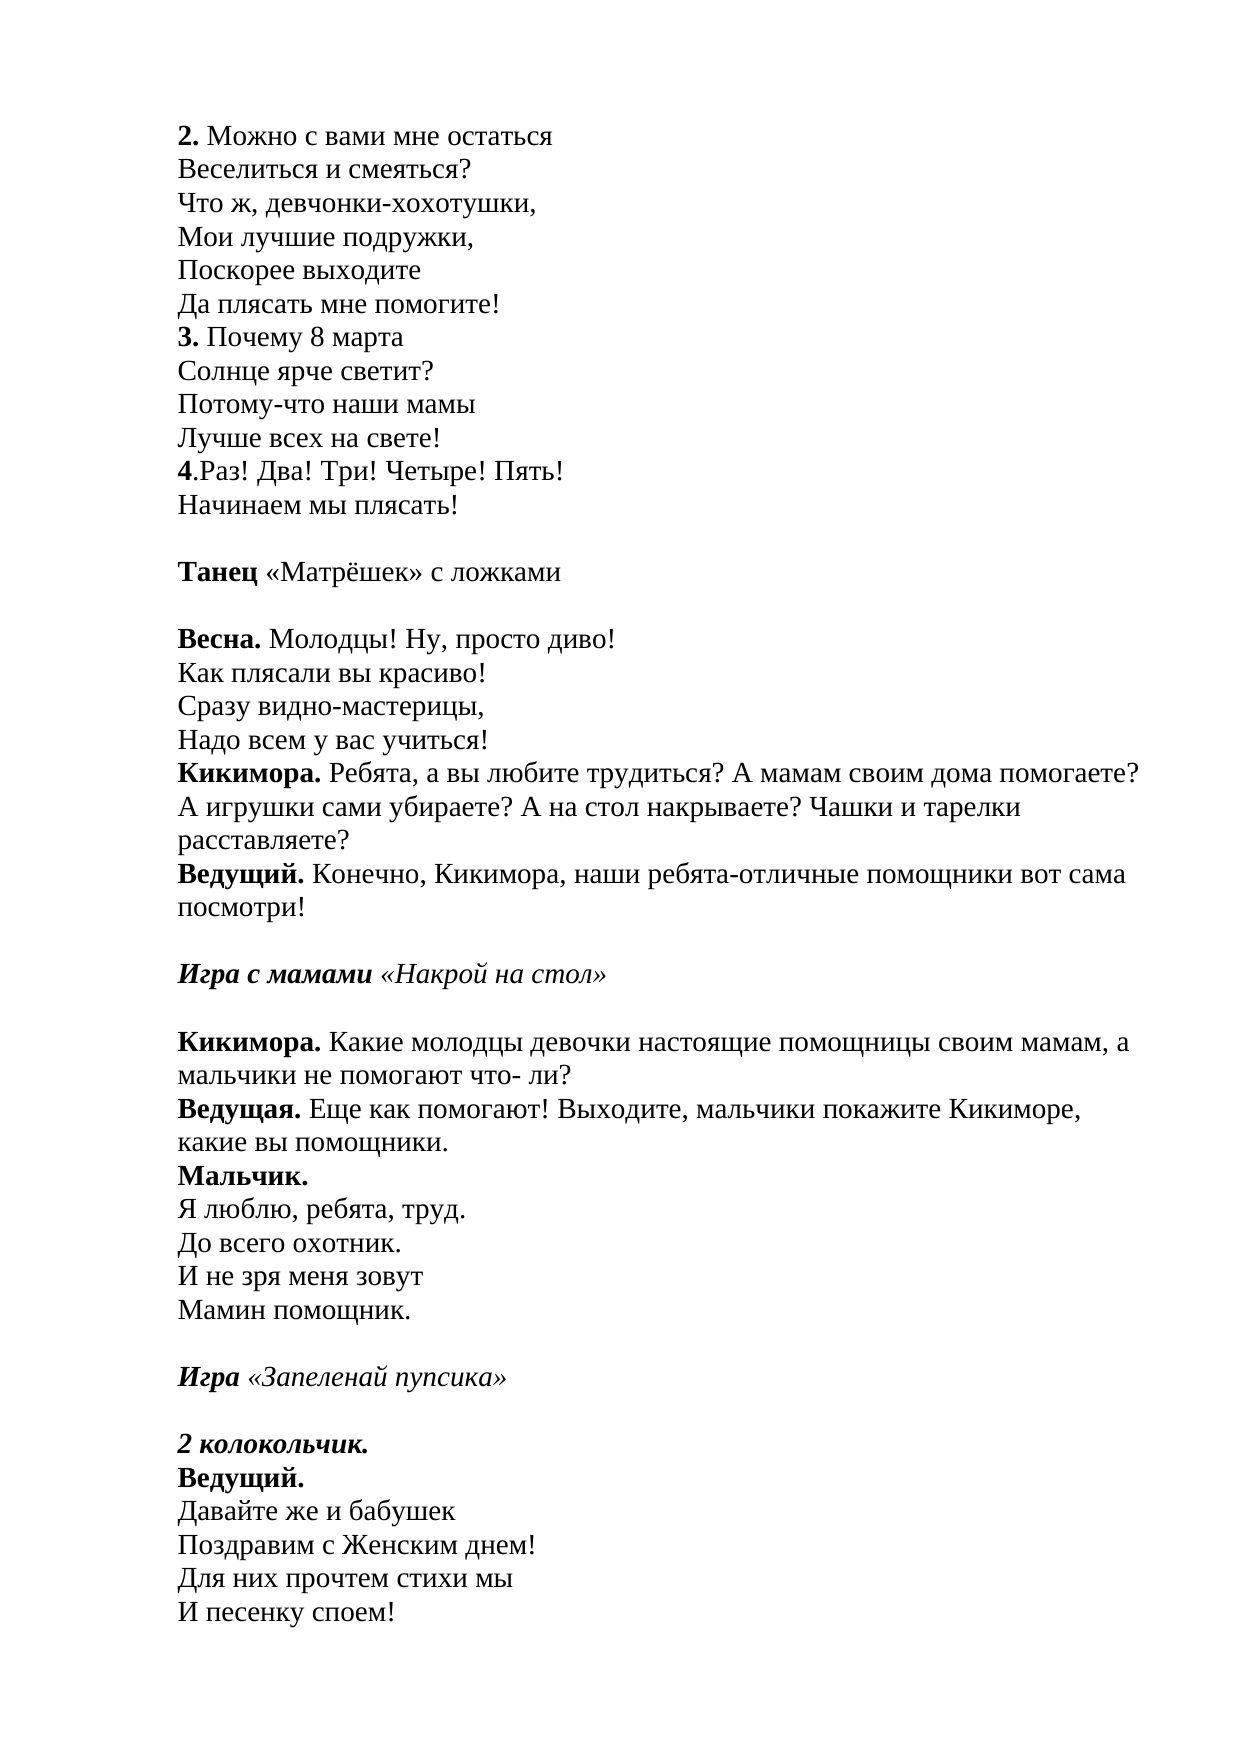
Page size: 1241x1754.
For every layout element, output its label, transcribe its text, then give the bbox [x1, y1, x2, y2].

text Надо всем у вас учиться! [177, 722, 1152, 755]
text До всего охотник. [177, 1225, 1152, 1258]
text Поздравим с Женским днем! [177, 1527, 1152, 1560]
text Начинаем мы плясать! [177, 487, 1152, 521]
text Я люблю, ребята, труд. [177, 1191, 1152, 1225]
text Мои лучшие подружки, [177, 219, 1152, 252]
text Кикимора. Ребята, а вы любите трудиться? А мамам своим дома помогаете? А игрушки сами убираете? А на стол накрываете? Чашки и тарелки расставляете? [177, 755, 1152, 856]
text Мамин помощник. [177, 1292, 1152, 1326]
text Да плясать мне помогите! [177, 286, 1152, 319]
text И песенку споем! [177, 1594, 1152, 1627]
text Потому-что наши мамы [177, 386, 1152, 420]
text 2 колокольчик. [177, 1426, 1152, 1460]
text Кикимора. Какие молодцы девочки настоящие помощницы своим мамам, а мальчики не помогают что- ли? [177, 1024, 1152, 1091]
text Ведущий. [177, 1460, 1152, 1493]
text Лучше всех на свете! [177, 420, 1152, 453]
text Как плясали вы красиво! [177, 655, 1152, 688]
text Давайте же и бабушек [177, 1493, 1152, 1527]
text Весна. Молодцы! Ну, просто диво! [177, 621, 1152, 655]
text Мальчик. [177, 1158, 1152, 1191]
text Для них прочтем стихи мы [177, 1560, 1152, 1594]
text Поскорее выходите [177, 252, 1152, 286]
text Ведущий. Конечно, Кикимора, наши ребята-отличные помощники вот сама посмотри! [177, 856, 1152, 923]
text Игра «Запеленай пупсика» [177, 1359, 1152, 1393]
text Игра с мамами «Накрой на стол» [177, 957, 1152, 990]
text Солнце ярче светит? [177, 353, 1152, 386]
text Веселиться и смеяться? [177, 152, 1152, 185]
text И не зря меня зовут [177, 1258, 1152, 1292]
text Ведущая. Еще как помогают! Выходите, мальчики покажите Кикиморе, какие вы помощники. [177, 1091, 1152, 1158]
text Сразу видно-мастерицы, [177, 688, 1152, 722]
text 4.Раз! Два! Три! Четыре! Пять! [177, 453, 1152, 487]
text 3. Почему 8 марта [177, 319, 1152, 353]
text Что ж, девчонки-хохотушки, [177, 185, 1152, 219]
text 2. Можно с вами мне остаться [177, 118, 1152, 152]
text Танец «Матрёшек» с ложками [177, 554, 1152, 588]
